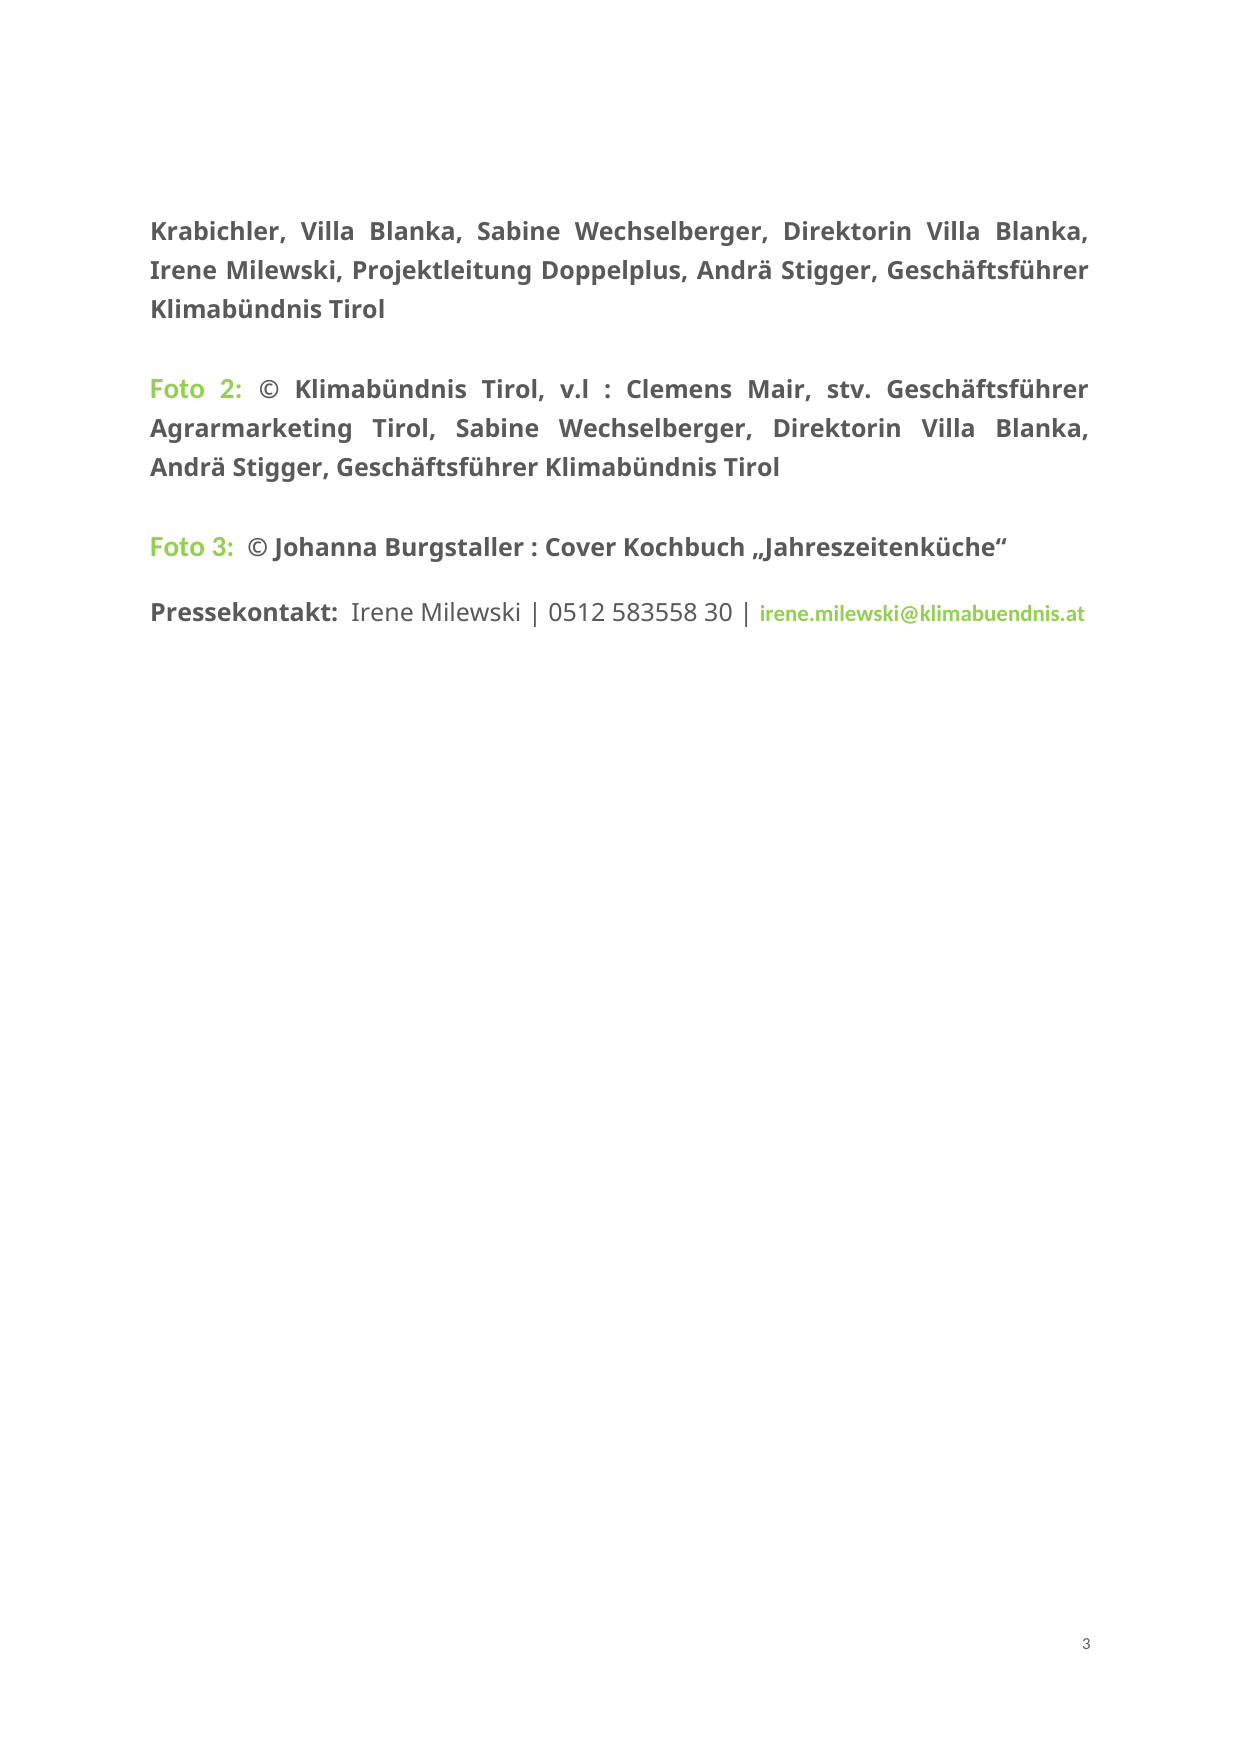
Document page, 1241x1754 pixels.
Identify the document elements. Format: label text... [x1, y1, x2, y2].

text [150, 213, 1090, 326]
text Foto 3: © Johanna Burgstaller : Cover Kochbuch „Jahreszeitenküche“ [150, 528, 1090, 564]
text Foto 2: © Klimabündnis Tirol, v.l : Clemens Mair, stv. Geschäftsführer Agrarmarketing Tirol, Sabine Wechselberger, Direktorin Villa Blanka, Andrä Stigger, Geschäftsführer Klimabündnis Tirol [150, 370, 1090, 484]
text Pressekontakt: Irene Milewski | 0512 583558 30 | irene.milewski@klimabuendnis.at [150, 594, 1090, 628]
